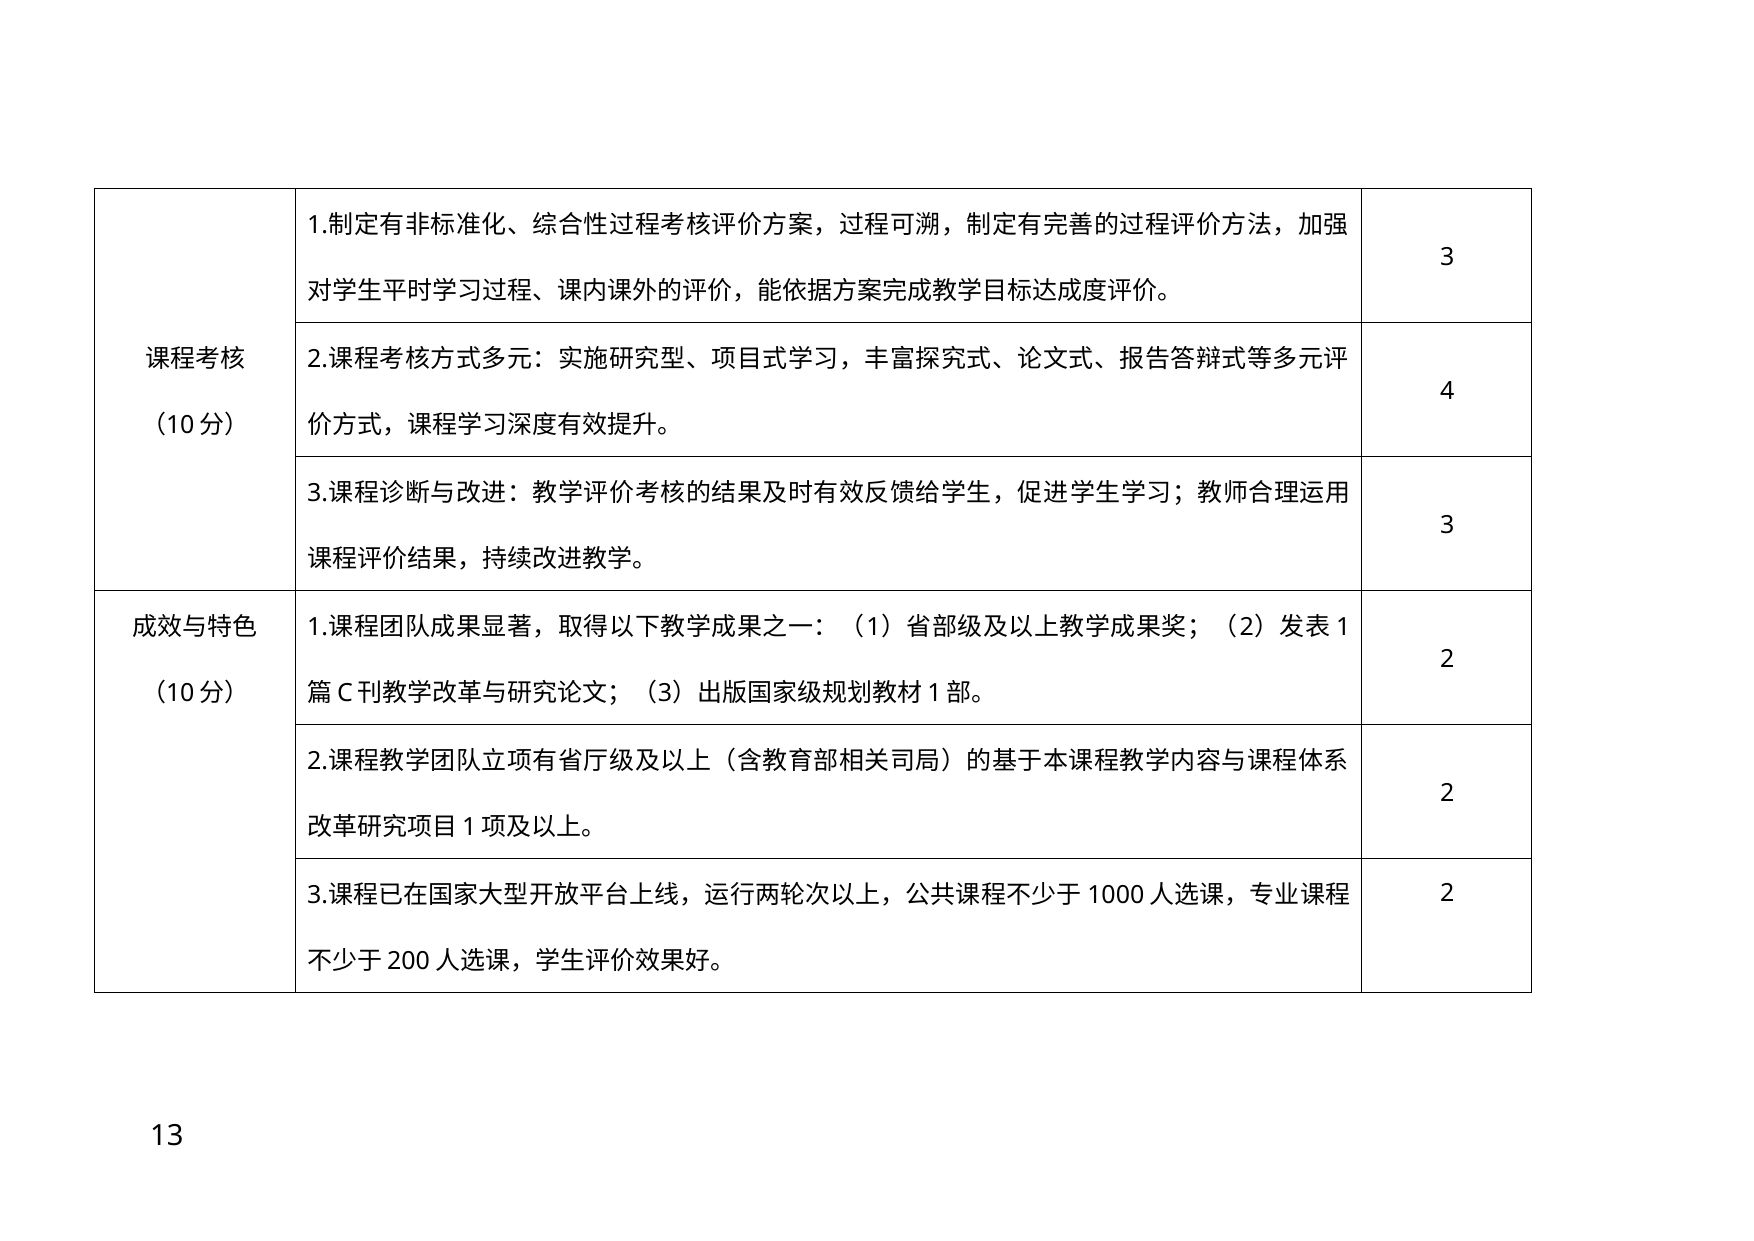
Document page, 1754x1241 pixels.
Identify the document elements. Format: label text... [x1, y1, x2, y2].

table_cell 成效与特色 （10分） [95, 591, 295, 992]
table_cell 3.课程已在国家大型开放平台上线，运行两轮次以上，公共课程不少于1000人选课，专业课程不少于200人选课，学生评价效果好。 [296, 859, 1361, 992]
table_cell 3 [1362, 457, 1531, 590]
table_cell 2 [1362, 591, 1531, 724]
table_cell 3.课程诊断与改进：教学评价考核的结果及时有效反馈给学生，促进学生学习；教师合理运用课程评价结果，持续改进教学。 [296, 457, 1361, 590]
table_cell 4 [1362, 323, 1531, 456]
table_cell 2 [1362, 725, 1531, 858]
table_cell 课程考核 （10分） [95, 189, 295, 590]
table_cell 1.课程团队成果显著，取得以下教学成果之一：（1）省部级及以上教学成果奖；（2）发表1篇C刊教学改革与研究论文；（3）出版国家级规划教材1部。 [296, 591, 1361, 724]
table_cell 2.课程考核方式多元：实施研究型、项目式学习，丰富探究式、论文式、报告答辩式等多元评价方式，课程学习深度有效提升。 [296, 323, 1361, 456]
table_cell 1.制定有非标准化、综合性过程考核评价方案，过程可溯，制定有完善的过程评价方法，加强对学生平时学习过程、课内课外的评价，能依据方案完成教学目标达成度评价。 [296, 189, 1361, 322]
table_cell 3 [1362, 189, 1531, 322]
table_cell 2 [1362, 859, 1531, 992]
table_cell 2.课程教学团队立项有省厅级及以上（含教育部相关司局）的基于本课程教学内容与课程体系改革研究项目1项及以上。 [296, 725, 1361, 858]
